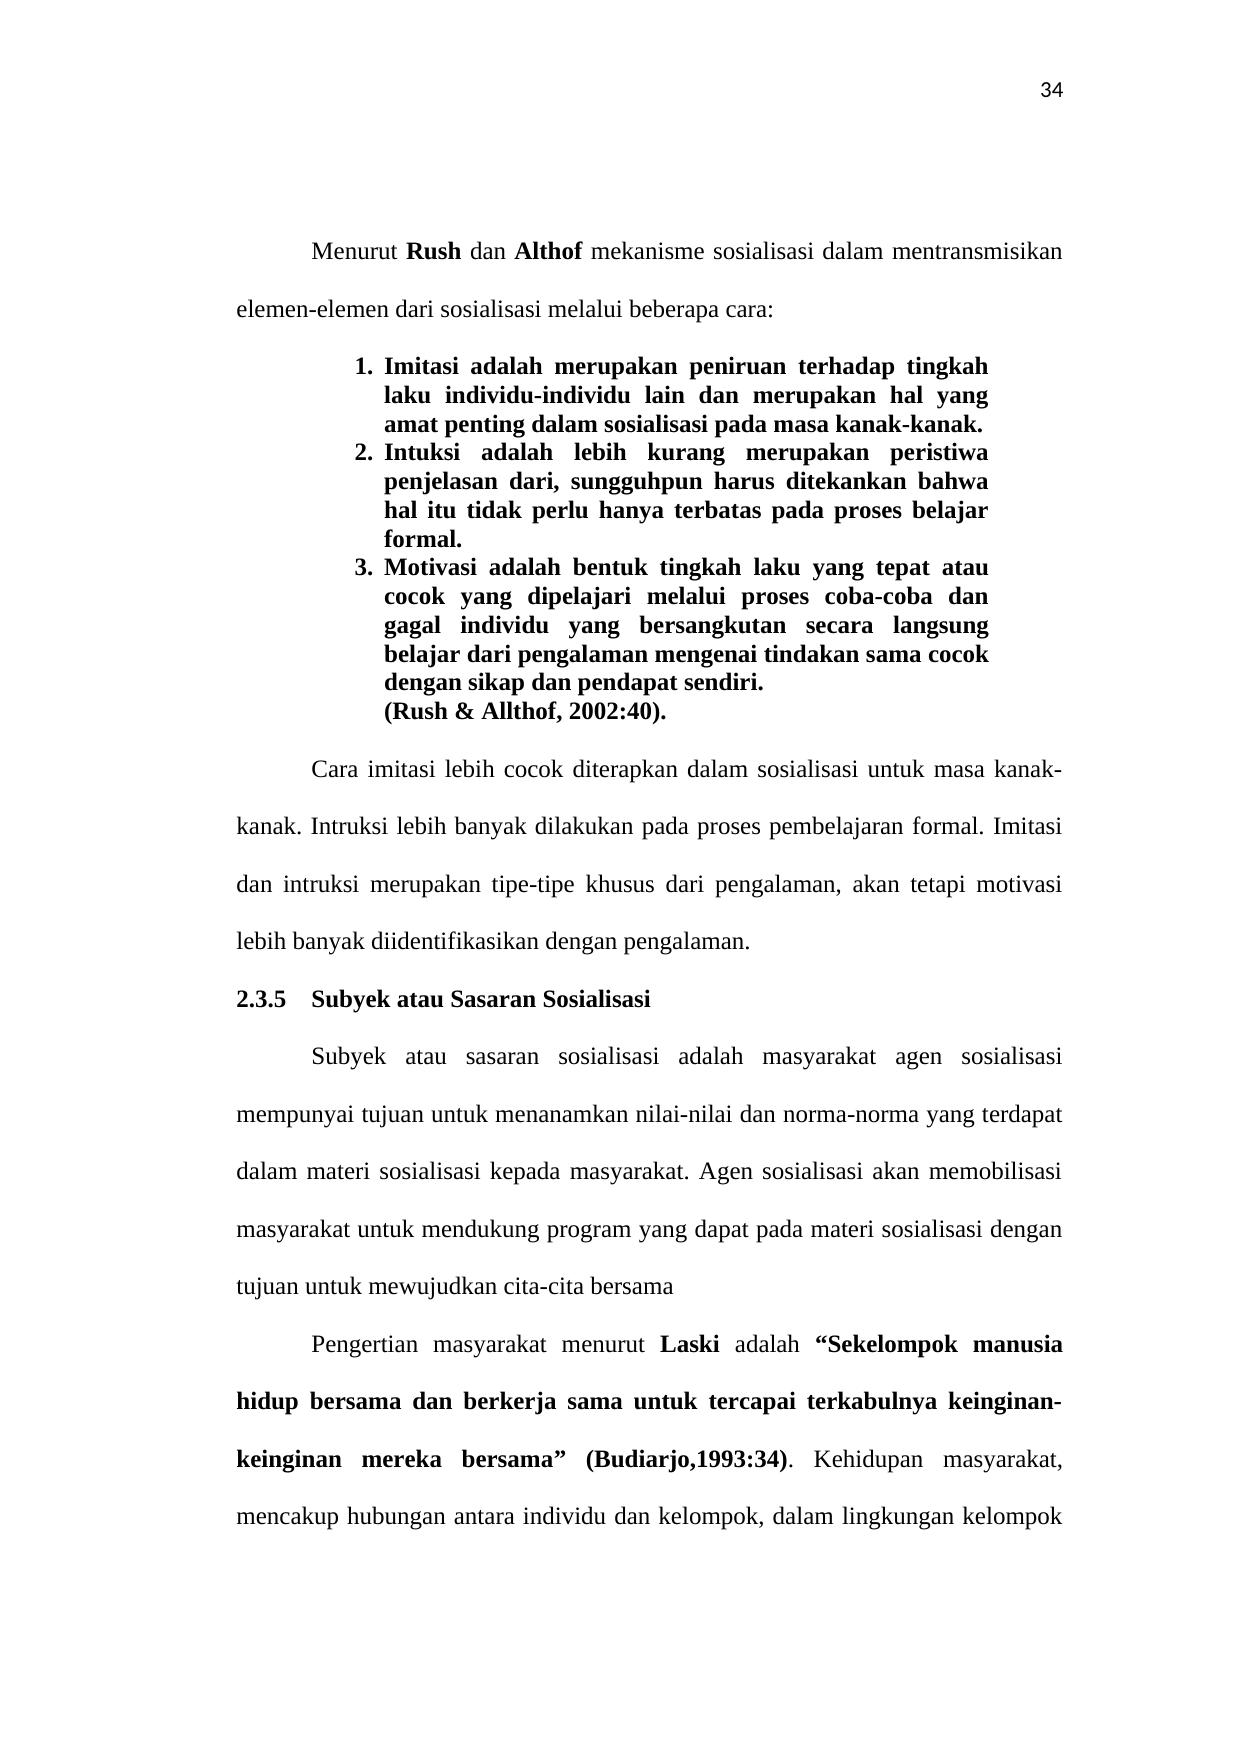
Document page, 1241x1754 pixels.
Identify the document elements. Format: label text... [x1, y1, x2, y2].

list Motivasi adalah bentuk tingkah laku yang tepat atau cocok yang dipelajari melalui proses coba-coba dan gagal individu yang bersangkutan secara langsung belajar dari pengalaman mengenai tindakan sama cocok dengan sikap dan pendapat sendiri. [354, 552, 989, 696]
list Imitasi adalah merupakan peniruan terhadap tingkah laku individu-individu lain dan merupakan hal yang amat penting dalam sosialisasi pada masa kanak-kanak. [354, 351, 989, 437]
text Subyek atau sasaran sosialisasi adalah masyarakat agen sosialisasi mempunyai tujuan untuk menanamkan nilai-nilai dan norma-norma yang terdapat dalam materi sosialisasi kepada masyarakat. Agen sosialisasi akan memobilisasi masyarakat untuk mendukung program yang dapat pada materi sosialisasi dengan tujuan untuk mewujudkan cita-cita bersama [236, 1041, 1063, 1300]
text (Rush & Allthof, 2002:40). [384, 696, 989, 725]
list Intuksi adalah lebih kurang merupakan peristiwa penjelasan dari, sungguhpun harus ditekankan bahwa hal itu tidak perlu hanya terbatas pada proses belajar formal. [354, 437, 989, 552]
text 2.3.5 Subyek atau Sasaran Sosialisasi [236, 984, 1063, 1012]
text Menurut Rush dan Althof mekanisme sosialisasi dalam mentransmisikan elemen-elemen dari sosialisasi melalui beberapa cara: [236, 236, 1063, 322]
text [236, 1329, 1063, 1530]
text Cara imitasi lebih cocok diterapkan dalam sosialisasi untuk masa kanak-kanak. Intruksi lebih banyak dilakukan pada proses pembelajaran formal. Imitasi dan intruksi merupakan tipe-tipe khusus dari pengalaman, akan tetapi motivasi lebih banyak diidentifikasikan dengan pengalaman. [236, 754, 1063, 955]
